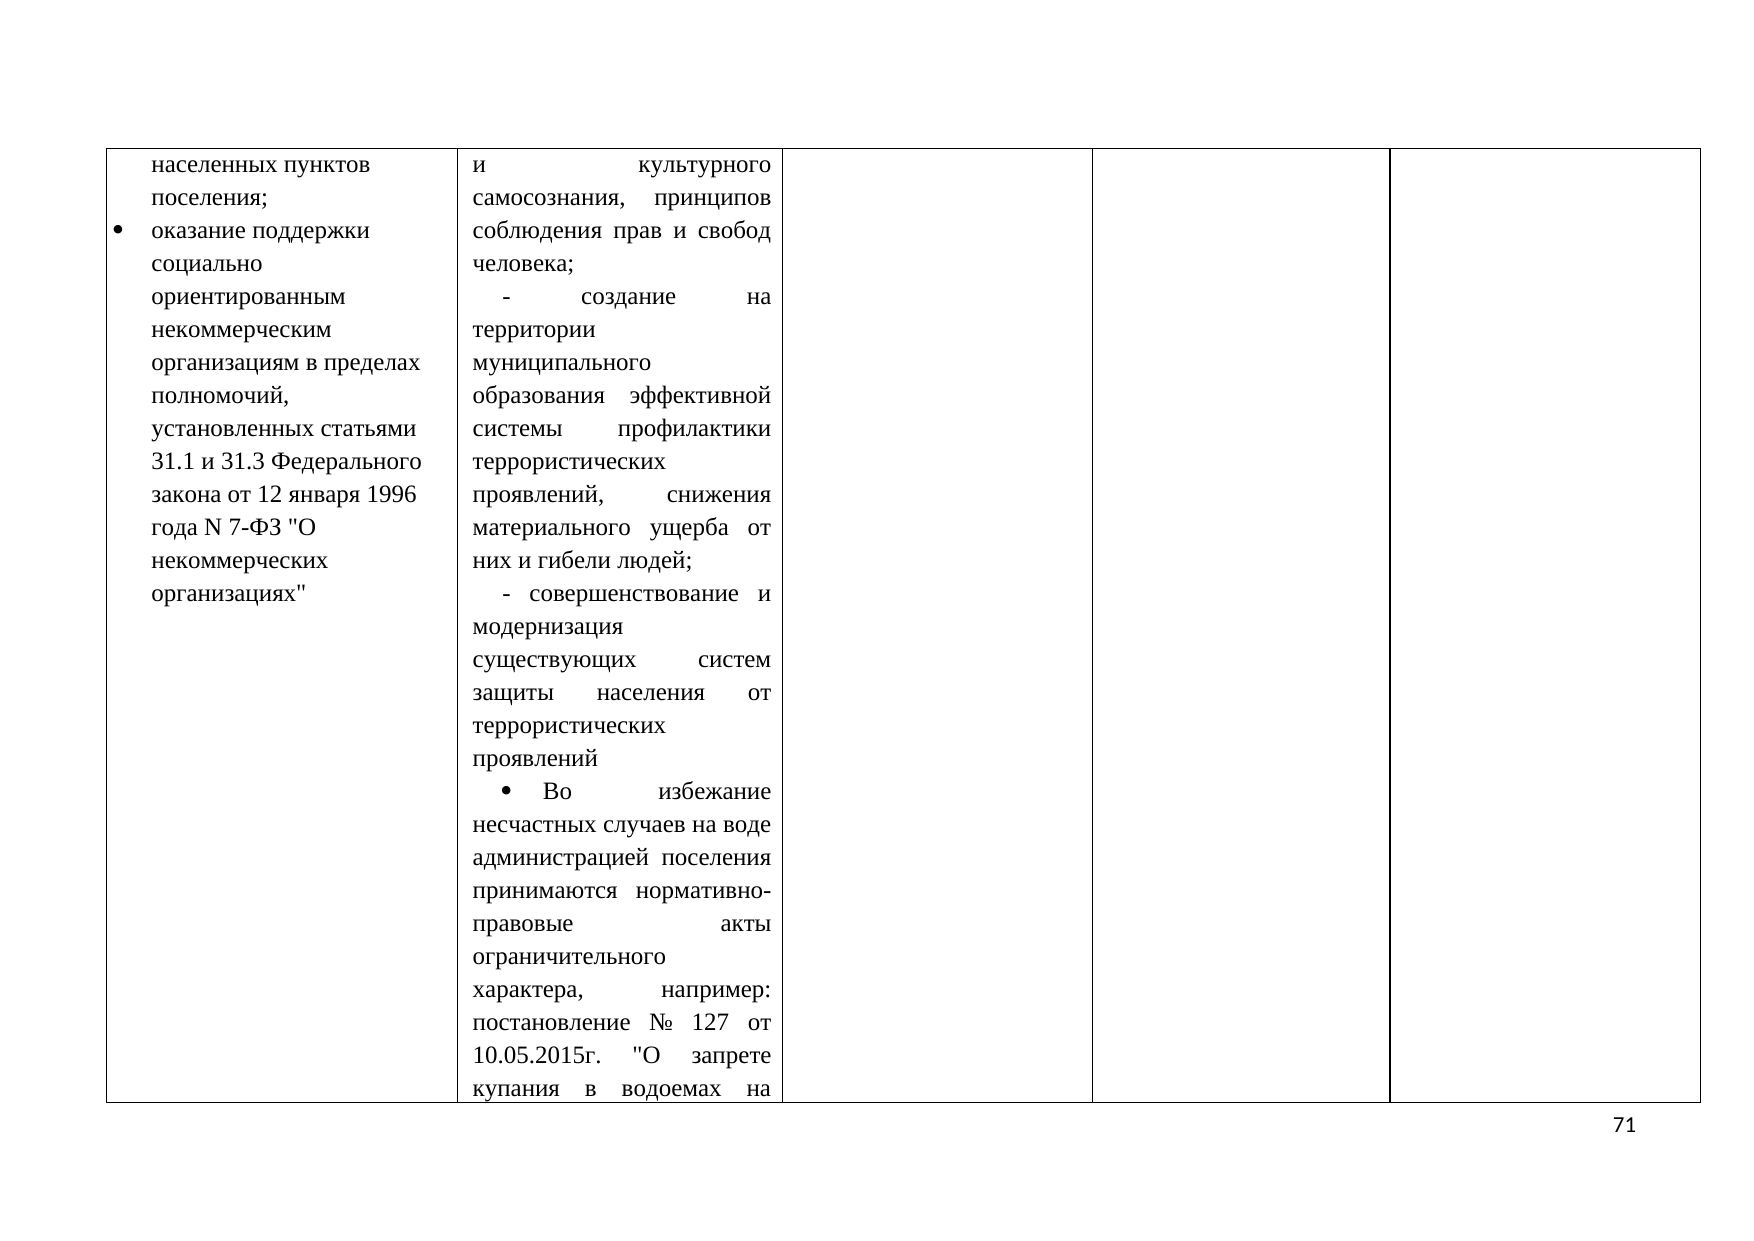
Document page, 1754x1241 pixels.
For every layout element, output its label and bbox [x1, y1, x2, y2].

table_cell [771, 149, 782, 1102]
table_cell [107, 149, 457, 1102]
table_cell [1391, 149, 1700, 1102]
table_cell [783, 149, 1092, 1102]
table_cell [1093, 149, 1389, 1102]
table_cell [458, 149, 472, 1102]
